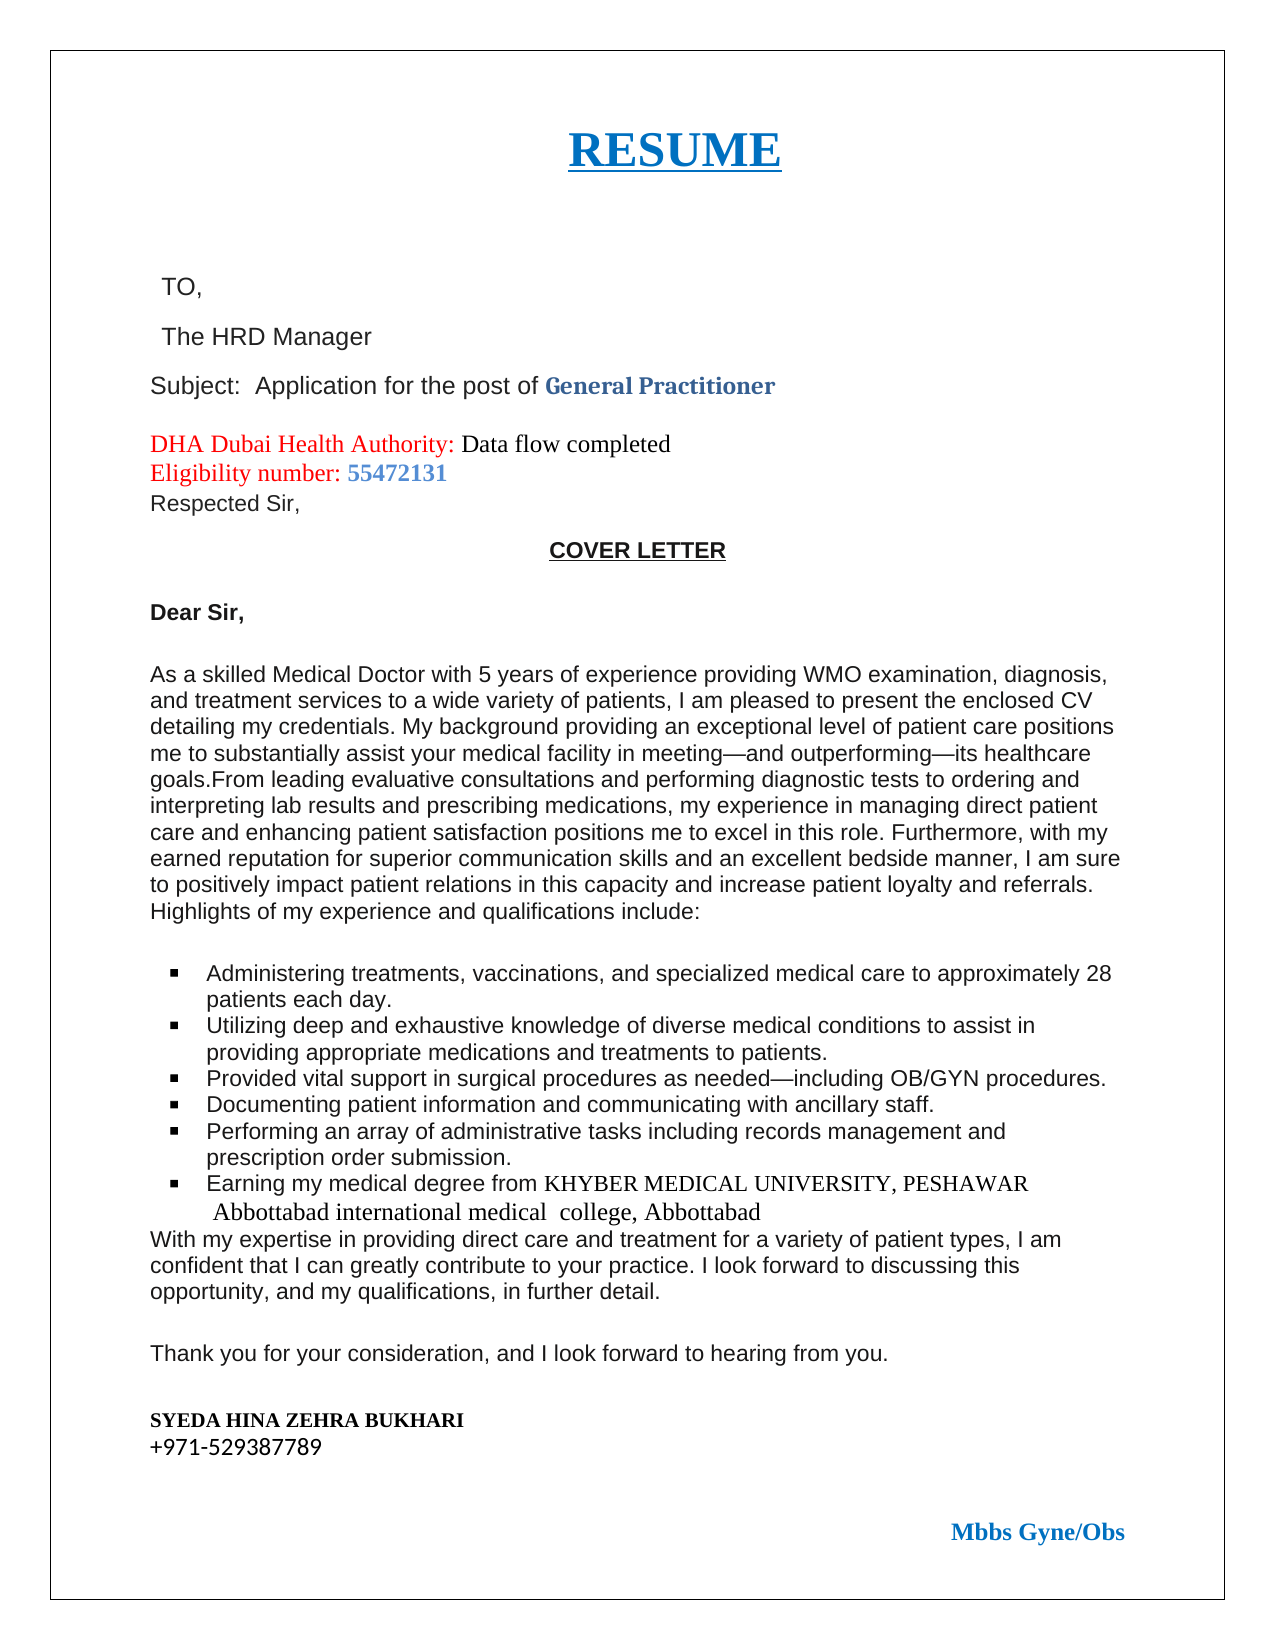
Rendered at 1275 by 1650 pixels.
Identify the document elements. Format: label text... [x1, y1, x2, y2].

text The HRD Manager [161, 321, 1125, 350]
table_header SYEDA HINA ZEHRA BUKHARI +971-529387789 [150, 1402, 1122, 1462]
text Dear Sir, [150, 599, 1125, 625]
list Earning my medical degree from KHYBER MEDICAL UNIVERSITY, PESHAWAR [169, 1170, 1125, 1197]
text COVER LETTER [150, 537, 1125, 563]
text With my expertise in providing direct care and treatment for a variety of patient types, I am confident that I can greatly contribute to your practice. I look forward to discussing this opportunity, and my qualifications, in further detail. [150, 1226, 1125, 1305]
list Administering treatments, vaccinations, and specialized medical care to approximately 28 patients each day. [169, 959, 1125, 1012]
text DHA Dubai Health Authority: Data flow completed [150, 429, 1125, 458]
text TO, [161, 272, 1125, 301]
text Respected Sir, [150, 490, 303, 516]
list Documenting patient information and communicating with ancillary staff. [169, 1091, 1125, 1118]
text Thank you for your consideration, and I look forward to hearing from you. [150, 1340, 1125, 1366]
list Utilizing deep and exhaustive knowledge of diverse medical conditions to assist in providing appropriate medications and treatments to patients. [169, 1012, 1125, 1065]
text Eligibility number: 55472131 [150, 458, 1125, 487]
text Abbottabad international medical college, Abbottabad [150, 1197, 1125, 1226]
subtitle Subject: Application for the post of General Practitioner [150, 371, 1125, 401]
text As a skilled Medical Doctor with 5 years of experience providing WMO examination, diagnosis, and treatment services to a wide variety of patients, I am pleased to present the enclosed CV detailing my credentials. My background providing an exceptional level of patient care positions me to substantially assist your medical facility in meeting—and outperforming—its healthcare goals.From leading evaluative consultations and performing diagnostic tests to ordering and interpreting lab results and prescribing medications, my experience in managing direct patient care and enhancing patient satisfaction positions me to excel in this role. Furthermore, with my earned reputation for superior communication skills and an excellent bedside manner, I am sure to positively impact patient relations in this capacity and increase patient loyalty and referrals. Highlights of my experience and qualifications include: [150, 661, 1125, 924]
list Performing an array of administrative tasks including records management and prescription order submission. [169, 1118, 1125, 1170]
list Provided vital support in surgical procedures as needed—including OB/GYN procedures. [169, 1065, 1125, 1091]
